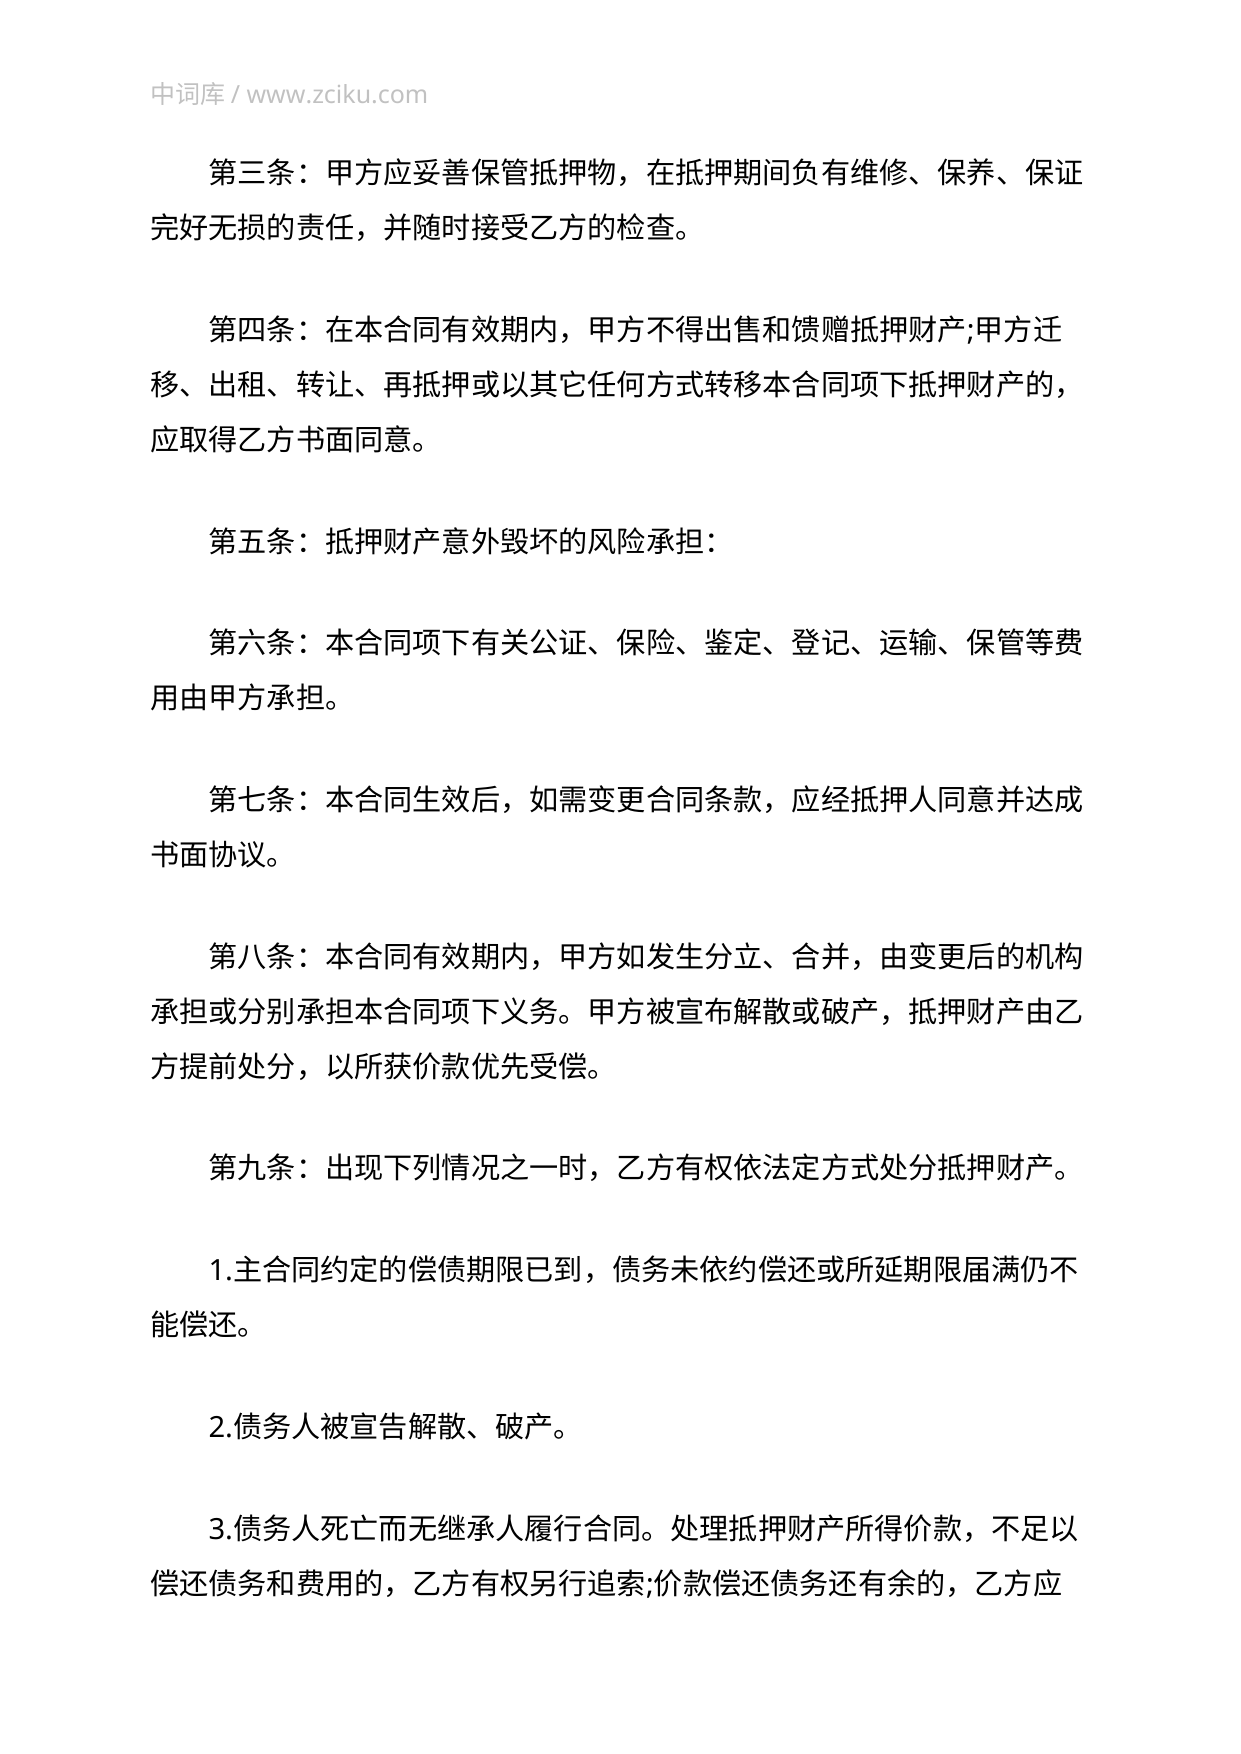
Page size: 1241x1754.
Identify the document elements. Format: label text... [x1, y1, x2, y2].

text 1.主合同约定的偿债期限已到，债务未依约偿还或所延期限届满仍不能偿还。 [150, 1247, 1090, 1344]
text 第三条：甲方应妥善保管抵押物，在抵押期间负有维修、保养、保证完好无损的责任，并随时接受乙方的检查。 [150, 150, 1090, 247]
text 第八条：本合同有效期内，甲方如发生分立、合并，由变更后的机构承担或分别承担本合同项下义务。甲方被宣布解散或破产，抵押财产由乙方提前处分，以所获价款优先受偿。 [150, 933, 1090, 1086]
text 第五条：抵押财产意外毁坏的风险承担： [150, 518, 1090, 561]
text 第九条：出现下列情况之一时，乙方有权依法定方式处分抵押财产。 [150, 1145, 1090, 1187]
text 第六条：本合同项下有关公证、保险、鉴定、登记、运输、保管等费用由甲方承担。 [150, 620, 1090, 717]
text 第四条：在本合同有效期内，甲方不得出售和馈赠抵押财产;甲方迁移、出租、转让、再抵押或以其它任何方式转移本合同项下抵押财产的，应取得乙方书面同意。 [150, 307, 1090, 459]
text 第七条：本合同生效后，如需变更合同条款，应经抵押人同意并达成书面协议。 [150, 777, 1090, 874]
text 2.债务人被宣告解散、破产。 [150, 1403, 1090, 1446]
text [150, 1506, 1090, 1603]
